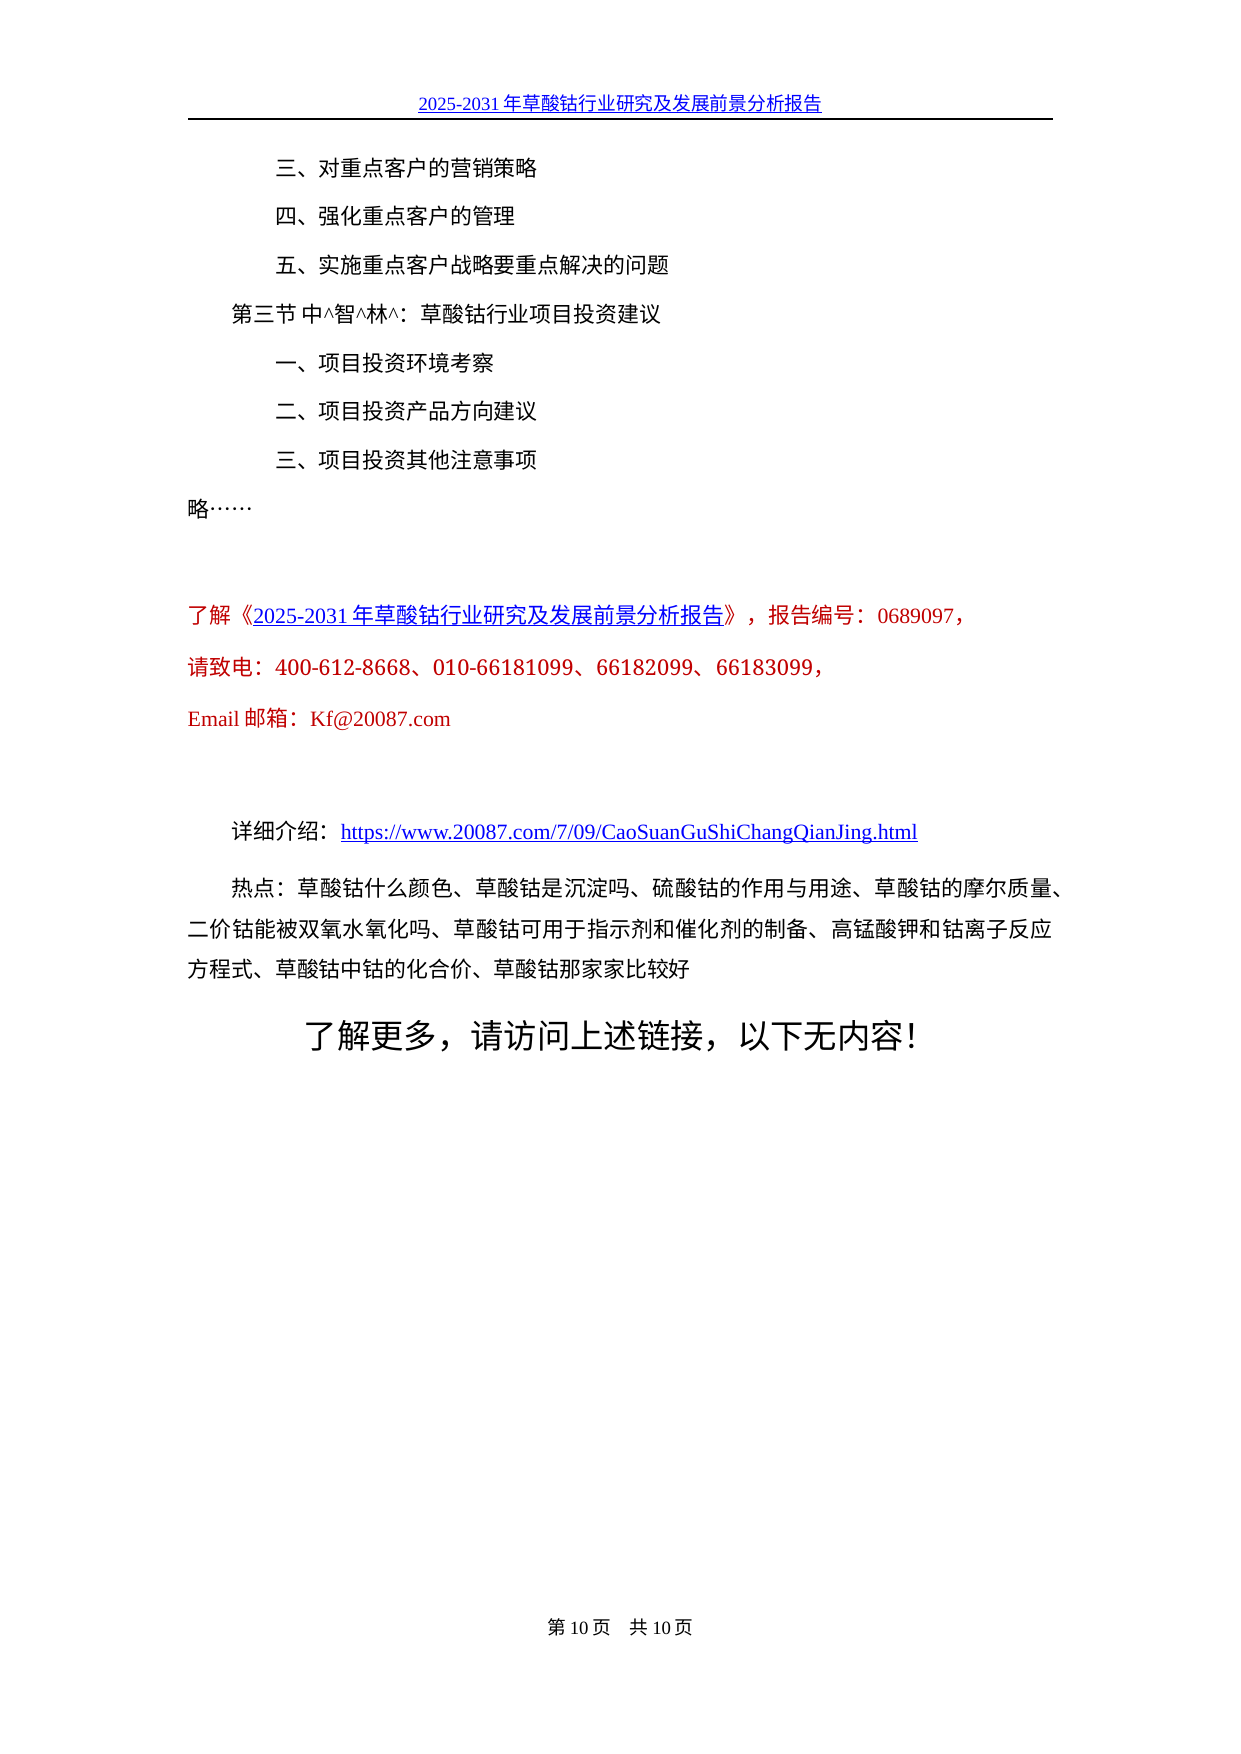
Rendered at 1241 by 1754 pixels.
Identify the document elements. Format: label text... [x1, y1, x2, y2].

title 了解更多，请访问上述链接，以下无内容！ [187, 1002, 1053, 1067]
text 请致电：400-612-8668、010-66181099、66182099、66183099， [187, 649, 1053, 682]
text 了解《2025-2031年草酸钴行业研究及发展前景分析报告》，报告编号：0689097， [187, 598, 1053, 630]
text 热点：草酸钴什么颜色、草酸钴是沉淀吗、硫酸钴的作用与用途、草酸钴的摩尔质量、二价钴能被双氧水氧化吗、草酸钴可用于指示剂和催化剂的制备、高锰酸钾和钴离子反应方程式、草酸钴中钴的化合价、草酸钴那家家比较好 [187, 871, 1053, 984]
text 详细介绍：https://www.20087.com/7/09/CaoSuanGuShiChangQianJing.html [187, 814, 1053, 846]
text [187, 150, 1053, 524]
text Email邮箱：Kf@20087.com [187, 701, 1053, 733]
